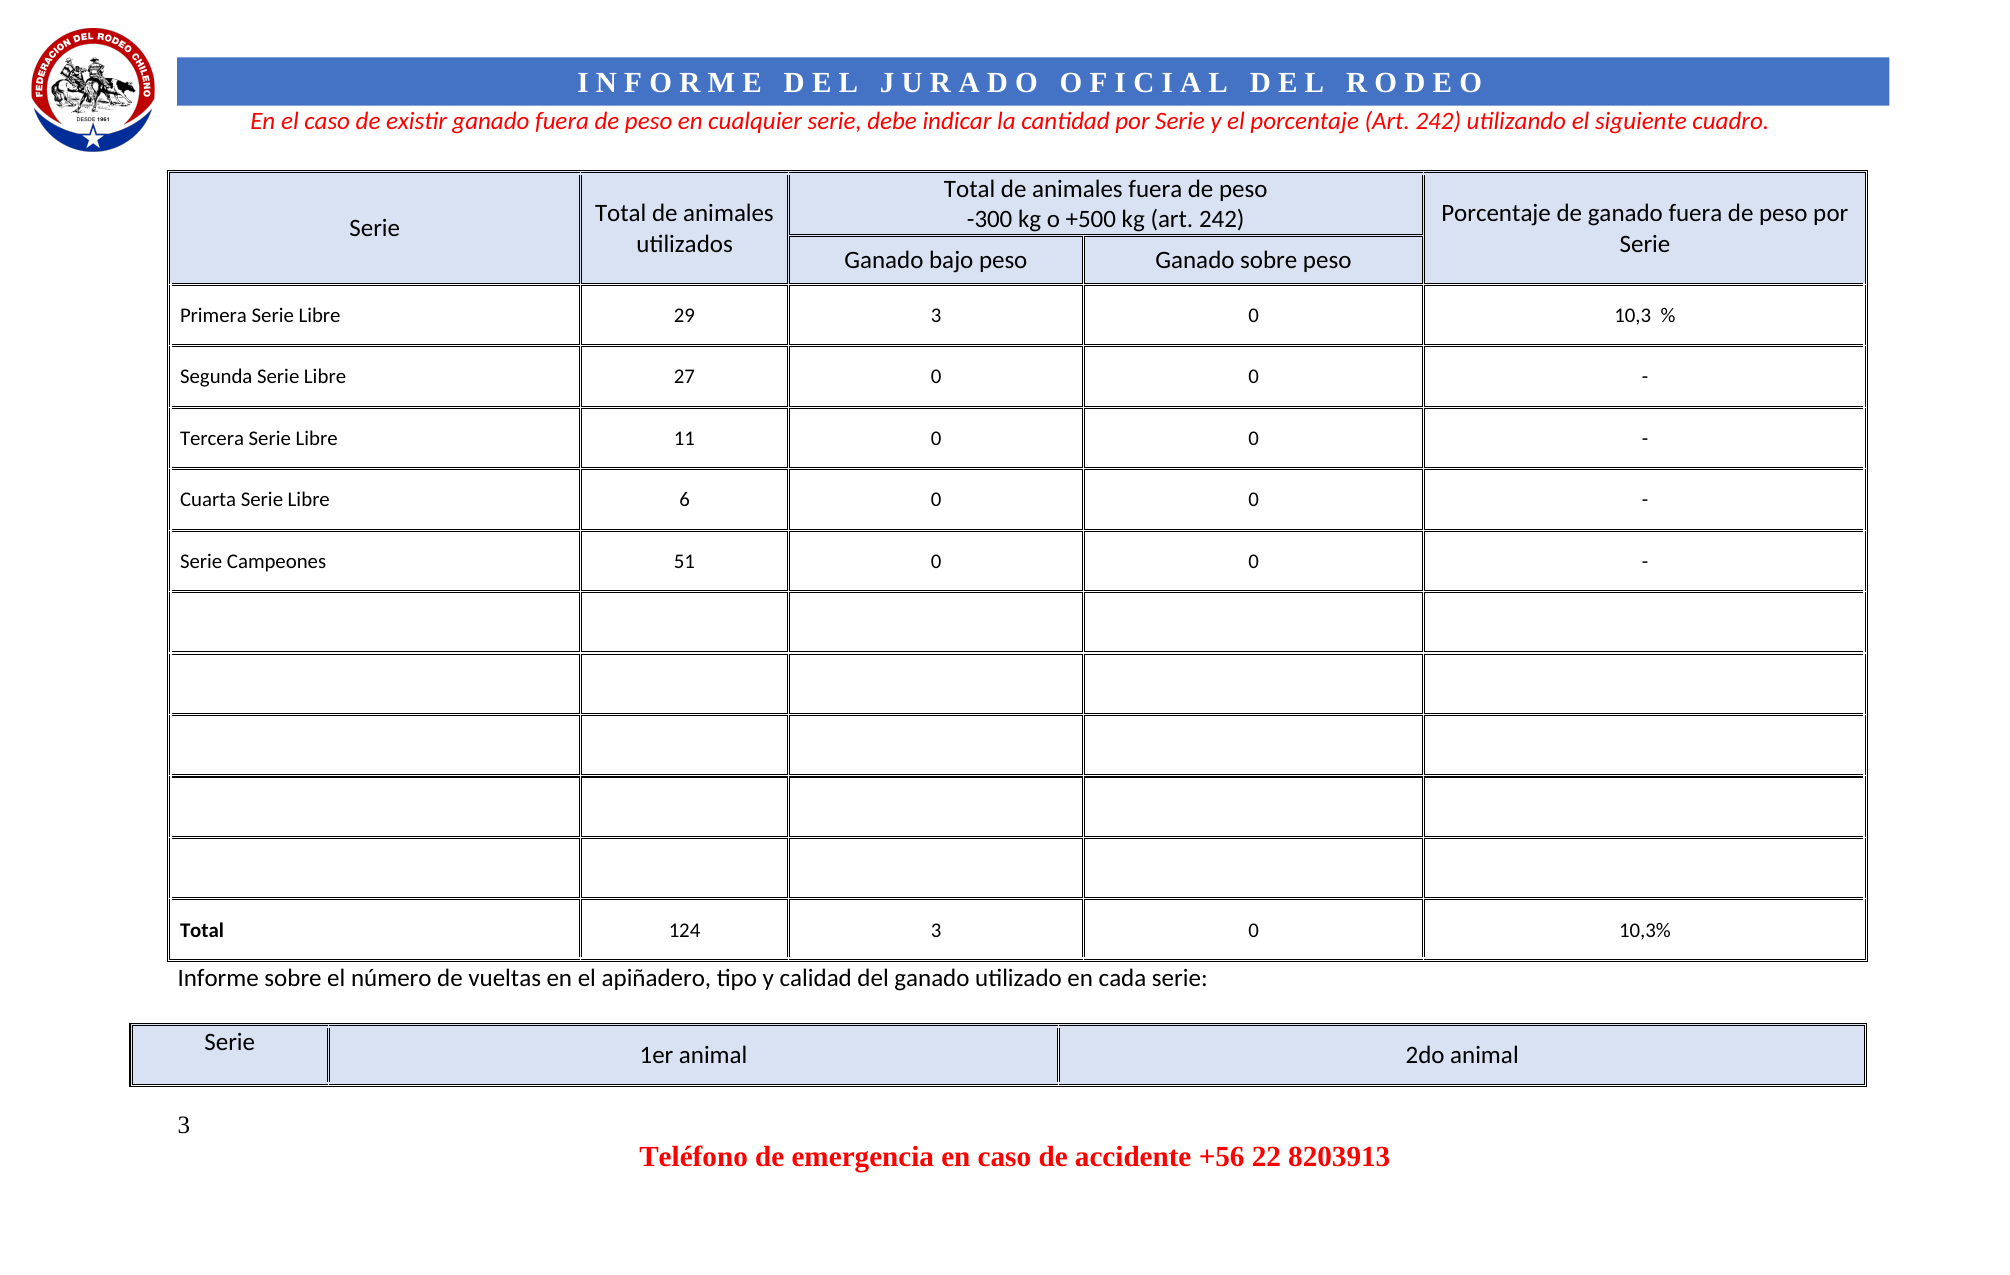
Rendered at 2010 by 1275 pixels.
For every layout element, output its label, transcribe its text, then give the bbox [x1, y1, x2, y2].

table_cell 3 [790, 286, 1082, 344]
table_cell [169, 651, 581, 713]
table_cell [790, 716, 1082, 774]
table_cell 0 [790, 532, 1082, 590]
table_cell 0 [1085, 409, 1422, 467]
table_cell [582, 778, 787, 836]
table_cell [170, 836, 579, 897]
table_cell [790, 593, 1082, 651]
table_cell [1425, 713, 1865, 774]
table_cell 10,3% [1423, 897, 1866, 959]
table_cell Serie Campeones [170, 529, 579, 590]
table_cell 0 [790, 347, 1082, 406]
table_cell 0 [1085, 286, 1422, 344]
table_cell [582, 839, 787, 897]
table_cell [790, 655, 1082, 713]
table_cell [169, 590, 581, 651]
table_cell 29 [582, 286, 787, 344]
table_header 2do animal [1059, 1026, 1864, 1084]
table_cell Ganado sobre peso [1085, 237, 1422, 283]
text Informe sobre el número de vueltas en el apiñadero, tipo y calidad del ganado utilizado en cada serie: [177, 253, 1890, 992]
table_cell [790, 778, 1082, 836]
table_cell Total [169, 897, 581, 959]
table_header Serie [170, 171, 581, 283]
table_cell [1423, 774, 1866, 836]
table_cell [790, 839, 1082, 897]
table_header Porcentaje de ganado fuera de peso por Serie [1423, 173, 1865, 283]
table_cell [582, 593, 787, 651]
table_cell [1423, 651, 1866, 713]
table_cell - [1423, 467, 1866, 528]
table_cell [169, 774, 581, 836]
text En el caso de existir ganado fuera de peso en cualquier serie, debe indicar la cantidad por Serie y el porcentaje (Art. 242) utilizando el siguiente cuadro. [250, 106, 1890, 136]
table_cell 124 [581, 900, 788, 959]
table_cell 0 [1084, 900, 1423, 959]
table_cell 0 [1085, 532, 1422, 590]
table_cell 0 [1085, 470, 1422, 528]
table_header 1er animal [328, 1026, 1058, 1084]
table_cell [1423, 590, 1866, 651]
table_header Serie [133, 1026, 328, 1084]
table_cell 11 [582, 409, 787, 467]
table_cell Tercera Serie Libre [170, 406, 579, 467]
table_header Total de animales utilizados [581, 173, 788, 283]
table_cell 10,3 % [1425, 283, 1865, 344]
table_cell 27 [582, 347, 787, 406]
table_cell 0 [790, 470, 1082, 528]
table_cell [1085, 778, 1422, 836]
table_cell - [1423, 344, 1866, 406]
table_cell Ganado bajo peso [790, 237, 1082, 283]
table_cell 6 [582, 470, 787, 528]
table_cell [582, 655, 787, 713]
table_cell [1085, 839, 1422, 897]
table_cell Segunda Serie Libre [169, 344, 581, 406]
table_cell 0 [790, 409, 1082, 467]
table_cell Primera Serie Libre [170, 283, 579, 344]
table_cell 3 [788, 900, 1083, 959]
table_cell [582, 716, 787, 774]
picture [31, 28, 155, 152]
table_cell 0 [1085, 347, 1422, 406]
table_cell [1085, 655, 1422, 713]
table_cell [170, 713, 579, 774]
table_cell [1085, 593, 1422, 651]
table_cell 51 [582, 532, 787, 590]
table_cell Cuarta Serie Libre [169, 467, 581, 528]
table_cell [1425, 836, 1865, 897]
table_header Total de animales fuera de peso -300 kg o +500 kg (art. 242) [788, 173, 1423, 234]
table_cell - [1425, 529, 1865, 590]
table_cell [1085, 716, 1422, 774]
table_cell - [1425, 406, 1865, 467]
